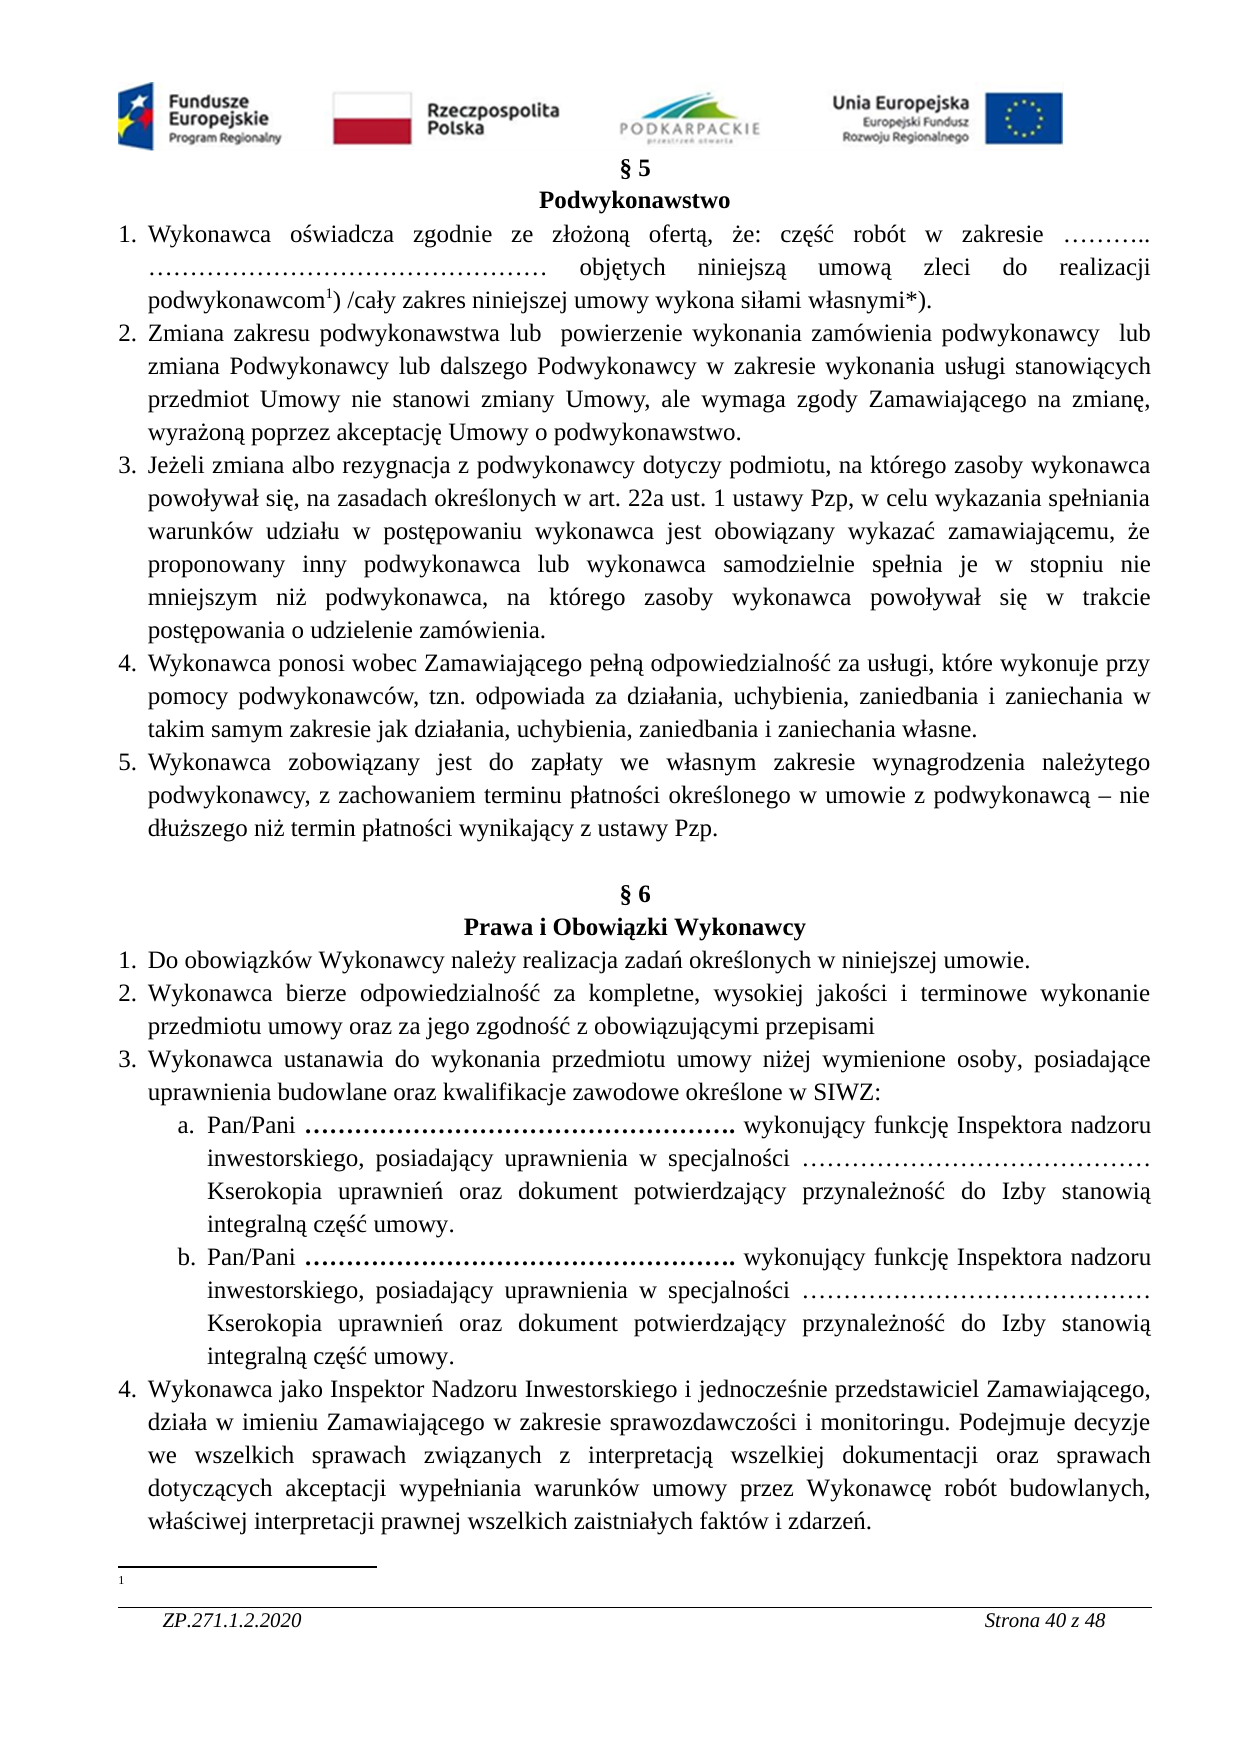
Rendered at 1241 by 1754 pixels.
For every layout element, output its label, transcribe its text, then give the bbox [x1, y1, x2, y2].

list Do obowiązków Wykonawcy należy realizacja zadań określonych w niniejszej umowie. [118, 945, 1152, 974]
list Pan/Pani ……………………………………………. wykonujący funkcję Inspektora nadzoru inwestorskiego, posiadający uprawnienia w specjalności …………………………………… Kserokopia uprawnień oraz dokument potwierdzający przynależność do Izby stanowią integralną część umowy. [177, 1242, 1152, 1370]
picture [118, 82, 1064, 153]
list Wykonawca jako Inspektor Nadzoru Inwestorskiego i jednocześnie przedstawiciel Zamawiającego, działa w imieniu Zamawiającego w zakresie sprawozdawczości i monitoringu. Podejmuje decyzje we wszelkich sprawach związanych z interpretacją wszelkiej dokumentacji oraz sprawach dotyczących akceptacji wypełniania warunków umowy przez Wykonawcę robót budowlanych, właściwej interpretacji prawnej wszelkich zaistniałych faktów i zdarzeń. [118, 1374, 1152, 1535]
list Wykonawca ustanawia do wykonania przedmiotu umowy niżej wymienione osoby, posiadające uprawnienia budowlane oraz kwalifikacje zawodowe określone w SIWZ: [118, 1044, 1152, 1106]
list Wykonawca zobowiązany jest do zapłaty we własnym zakresie wynagrodzenia należytego podwykonawcy, z zachowaniem terminu płatności określonego w umowie z podwykonawcą – nie dłuższego niż termin płatności wynikający z ustawy Pzp. [118, 747, 1152, 842]
list Jeżeli zmiana albo rezygnacja z podwykonawcy dotyczy podmiotu, na którego zasoby wykonawca powoływał się, na zasadach określonych w art. 22a ust. 1 ustawy Pzp, w celu wykazania spełniania warunków udziału w postępowaniu wykonawca jest obowiązany wykazać zamawiającemu, że proponowany inny podwykonawca lub wykonawca samodzielnie spełnia je w stopniu nie mniejszym niż podwykonawca, na którego zasoby wykonawca powoływał się w trakcie postępowania o udzielenie zamówienia. [118, 450, 1152, 644]
list Wykonawca ponosi wobec Zamawiającego pełną odpowiedzialność za usługi, które wykonuje przy pomocy podwykonawców, tzn. odpowiada za działania, uchybienia, zaniedbania i zaniechania w takim samym zakresie jak działania, uchybienia, zaniedbania i zaniechania własne. [118, 648, 1152, 743]
list Pan/Pani ……………………………………………. wykonujący funkcję Inspektora nadzoru inwestorskiego, posiadający uprawnienia w specjalności …………………………………… Kserokopia uprawnień oraz dokument potwierdzający przynależność do Izby stanowią integralną część umowy. [177, 1110, 1152, 1238]
text Podwykonawstwo [118, 186, 1152, 214]
text § 6 [118, 879, 1152, 908]
list Wykonawca oświadcza zgodnie ze złożoną ofertą, że: część robót w zakresie ………..………………………………………… objętych niniejszą umową zleci do realizacji podwykonawcom) /cały zakres niniejszej umowy wykona siłami własnymi*). [118, 219, 1152, 313]
text Prawa i Obowiązki Wykonawcy [118, 912, 1152, 941]
list Zmiana zakresu podwykonawstwa lub powierzenie wykonania zamówienia podwykonawcy lub zmiana Podwykonawcy lub dalszego Podwykonawcy w zakresie wykonania usługi stanowiących przedmiot Umowy nie stanowi zmiany Umowy, ale wymaga zgody Zamawiającego na zmianę, wyrażoną poprzez akceptację Umowy o podwykonawstwo. [118, 318, 1152, 446]
list Wykonawca bierze odpowiedzialność za kompletne, wysokiej jakości i terminowe wykonanie przedmiotu umowy oraz za jego zgodność z obowiązującymi przepisami [118, 978, 1152, 1040]
text § 5 [118, 153, 1152, 181]
